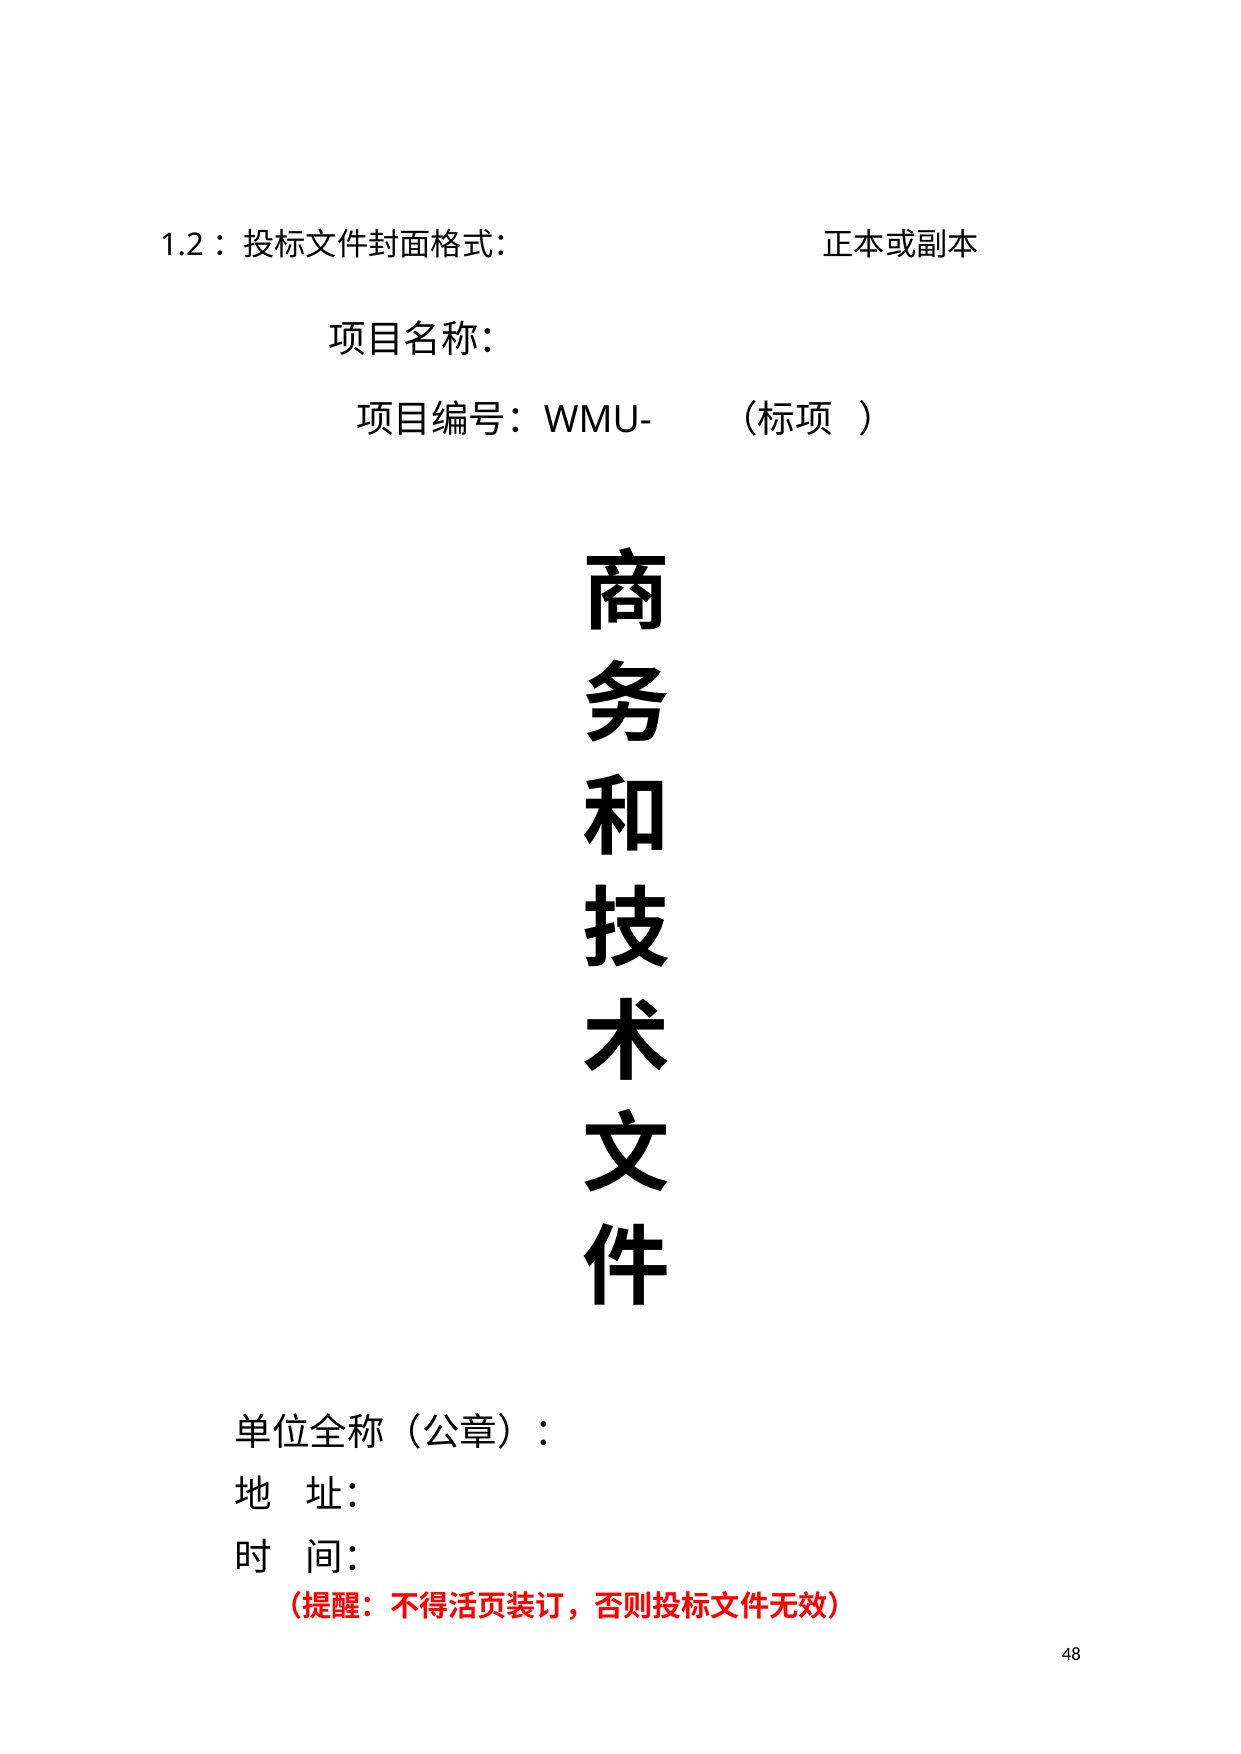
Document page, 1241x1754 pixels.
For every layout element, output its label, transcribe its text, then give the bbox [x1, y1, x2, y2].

text 时 间： [159, 1520, 1025, 1583]
text 术 [159, 1006, 1092, 1089]
text 1.2 ：投标文件封面格式： 正本或副本 [159, 219, 1081, 265]
text （提醒：不得活页装订，否则投标文件无效） [204, 1583, 1081, 1625]
text 项目编号：WMU- （标项 ） [159, 388, 1092, 443]
text 地 址： [159, 1458, 1025, 1520]
text 项目名称： [159, 309, 1092, 363]
text 和 [159, 781, 1092, 864]
text 务 [159, 668, 1092, 751]
text 技 [159, 893, 1092, 976]
text 文 [159, 1118, 1092, 1201]
text 商 [159, 556, 1092, 639]
text 件 [159, 1231, 1092, 1314]
text 单位全称（公章）： [159, 1395, 1025, 1458]
